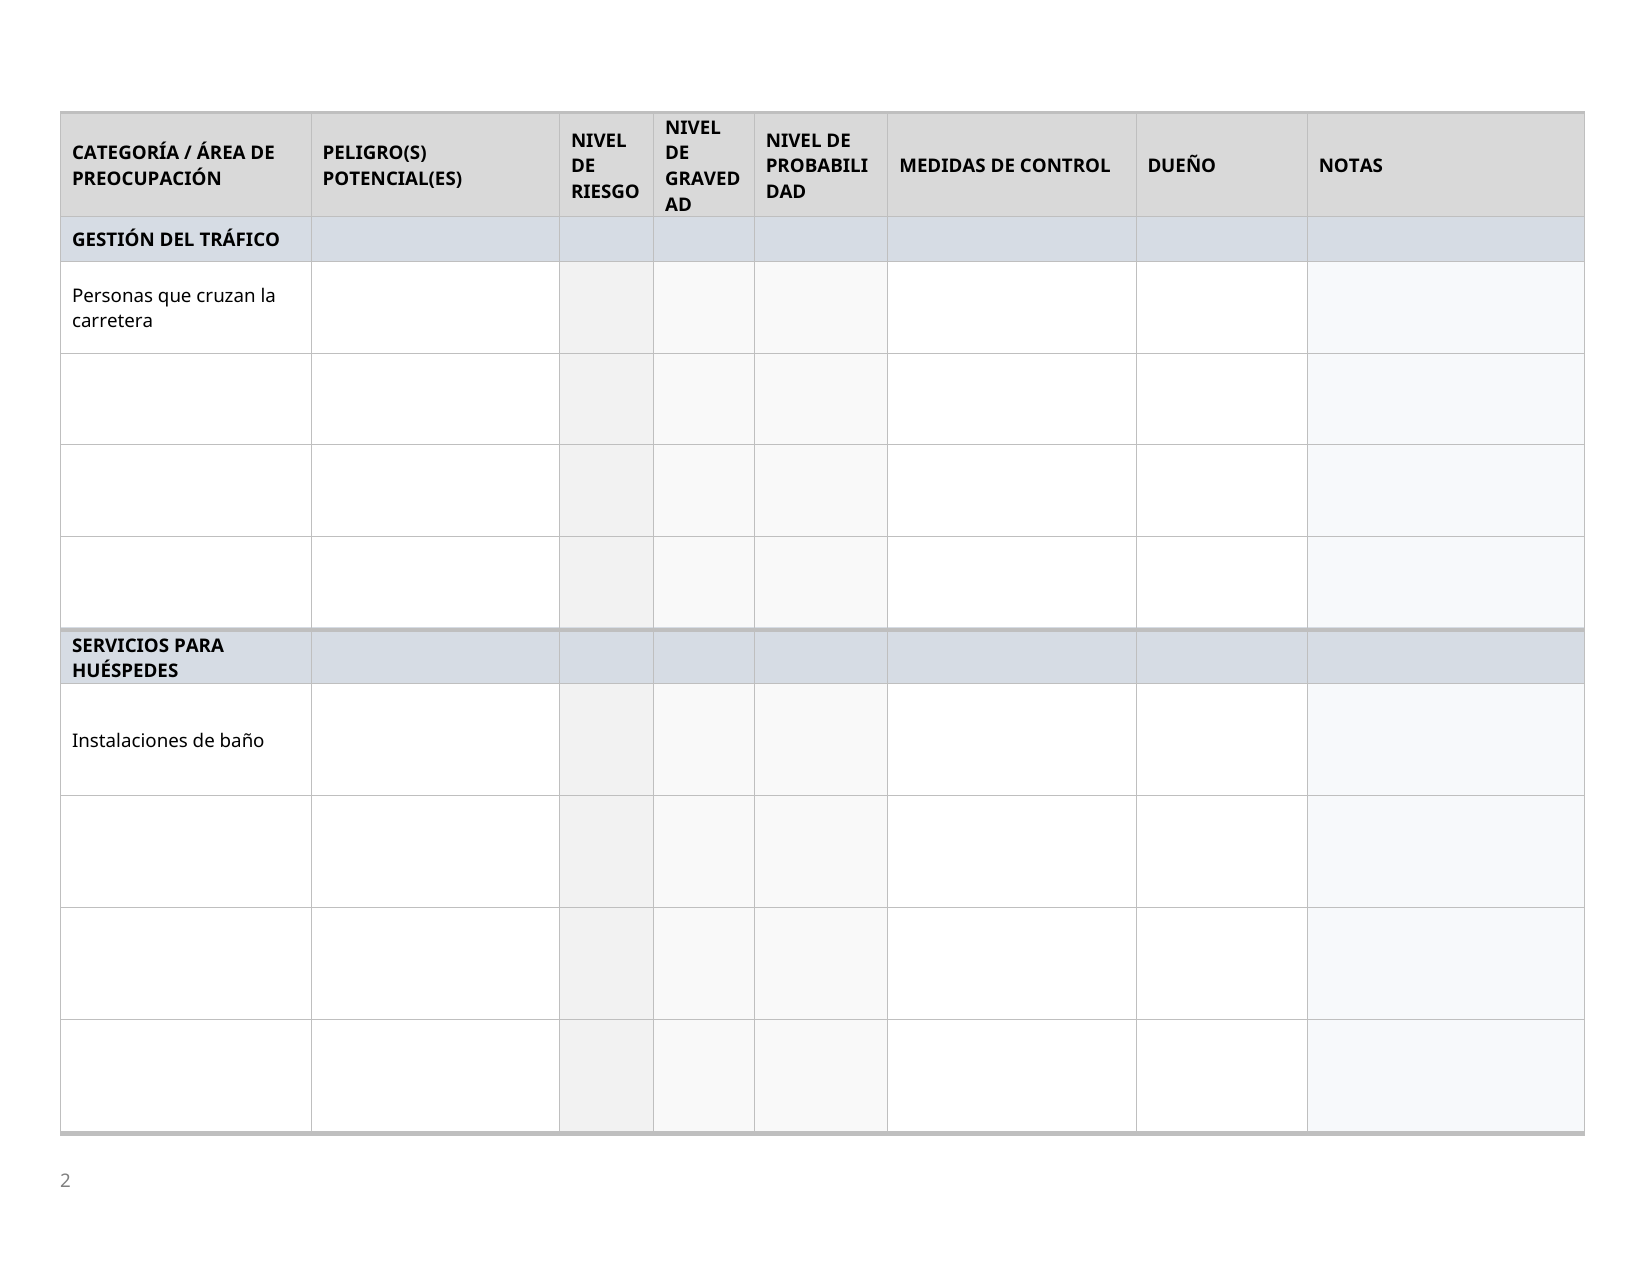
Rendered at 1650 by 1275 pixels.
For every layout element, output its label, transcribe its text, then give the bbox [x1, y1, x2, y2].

table_cell [654, 262, 754, 353]
table_cell [654, 354, 754, 444]
table_header CATEGORÍA / ÁREA DE PREOCUPACIÓN [61, 114, 311, 216]
table_cell [560, 684, 653, 795]
table_cell [755, 908, 887, 1019]
table_cell [1137, 1020, 1307, 1131]
table_cell [1308, 632, 1584, 683]
table_cell [1308, 537, 1584, 627]
table_header NOTAS [1308, 114, 1584, 216]
table_cell [755, 217, 887, 261]
table_cell [755, 262, 887, 353]
table_cell [1137, 262, 1307, 353]
table_cell [888, 908, 1136, 1019]
table_cell [1308, 445, 1584, 536]
table_cell [654, 908, 754, 1019]
table_cell [312, 262, 559, 353]
table_cell [61, 908, 311, 1019]
table_cell Personas que cruzan la carretera [61, 262, 311, 353]
table_cell [1308, 217, 1584, 261]
table_cell [560, 908, 653, 1019]
table_cell [560, 354, 653, 444]
table_cell [1137, 217, 1307, 261]
table_cell [888, 537, 1136, 627]
table_cell [755, 445, 887, 536]
table_header MEDIDAS DE CONTROL [888, 114, 1136, 216]
table_cell [312, 1020, 559, 1131]
table_cell [312, 445, 559, 536]
table_cell [560, 796, 653, 907]
table_cell [654, 537, 754, 627]
table_cell GESTIÓN DEL TRÁFICO [61, 217, 311, 261]
table_cell [1308, 908, 1584, 1019]
table_cell [755, 354, 887, 444]
table_cell [61, 445, 311, 536]
table_cell [1137, 632, 1307, 683]
table_cell [755, 684, 887, 795]
table_cell [654, 1020, 754, 1131]
table_cell [312, 537, 559, 627]
table_cell [1137, 684, 1307, 795]
table_cell [888, 262, 1136, 353]
table_cell [560, 1020, 653, 1131]
table_cell [312, 354, 559, 444]
table_cell [560, 537, 653, 627]
table_cell [888, 632, 1136, 683]
table_cell [61, 1020, 311, 1131]
table_cell [560, 445, 653, 536]
table_cell [755, 1020, 887, 1131]
table_cell [888, 354, 1136, 444]
table_header DUEÑO [1137, 114, 1307, 216]
table_cell [654, 684, 754, 795]
table_cell [1308, 684, 1584, 795]
table_cell [1308, 354, 1584, 444]
table_cell [755, 632, 887, 683]
table_cell [61, 354, 311, 444]
table_cell [1137, 908, 1307, 1019]
table_cell [61, 796, 311, 907]
table_cell [560, 217, 653, 261]
table_header NIVEL DE RIESGO [560, 114, 653, 216]
table_cell [888, 217, 1136, 261]
table_cell [654, 632, 754, 683]
table_cell [654, 796, 754, 907]
table_cell [755, 537, 887, 627]
table_header NIVEL DE PROBABILIDAD [755, 114, 887, 216]
table_cell SERVICIOS PARA HUÉSPEDES [61, 632, 311, 683]
table_cell [888, 684, 1136, 795]
table_header NIVEL DE GRAVEDAD [654, 114, 754, 216]
table_cell [560, 632, 653, 683]
table_cell [312, 632, 559, 683]
table_cell [312, 684, 559, 795]
table_cell [1137, 445, 1307, 536]
table_cell [755, 796, 887, 907]
table_cell [888, 445, 1136, 536]
table_cell [1137, 354, 1307, 444]
table_cell [1308, 1020, 1584, 1131]
table_cell [888, 1020, 1136, 1131]
table_cell [61, 537, 311, 627]
table_cell [1137, 796, 1307, 907]
table_cell [312, 217, 559, 261]
table_cell [654, 217, 754, 261]
table_cell [1308, 262, 1584, 353]
table_cell [1308, 796, 1584, 907]
table_cell Instalaciones de baño [61, 684, 311, 795]
table_cell [312, 796, 559, 907]
table_cell [312, 908, 559, 1019]
table_header PELIGRO(S) POTENCIAL(ES) [312, 114, 559, 216]
table_cell [888, 796, 1136, 907]
table_cell [560, 262, 653, 353]
table_cell [1137, 537, 1307, 627]
table_cell [654, 445, 754, 536]
